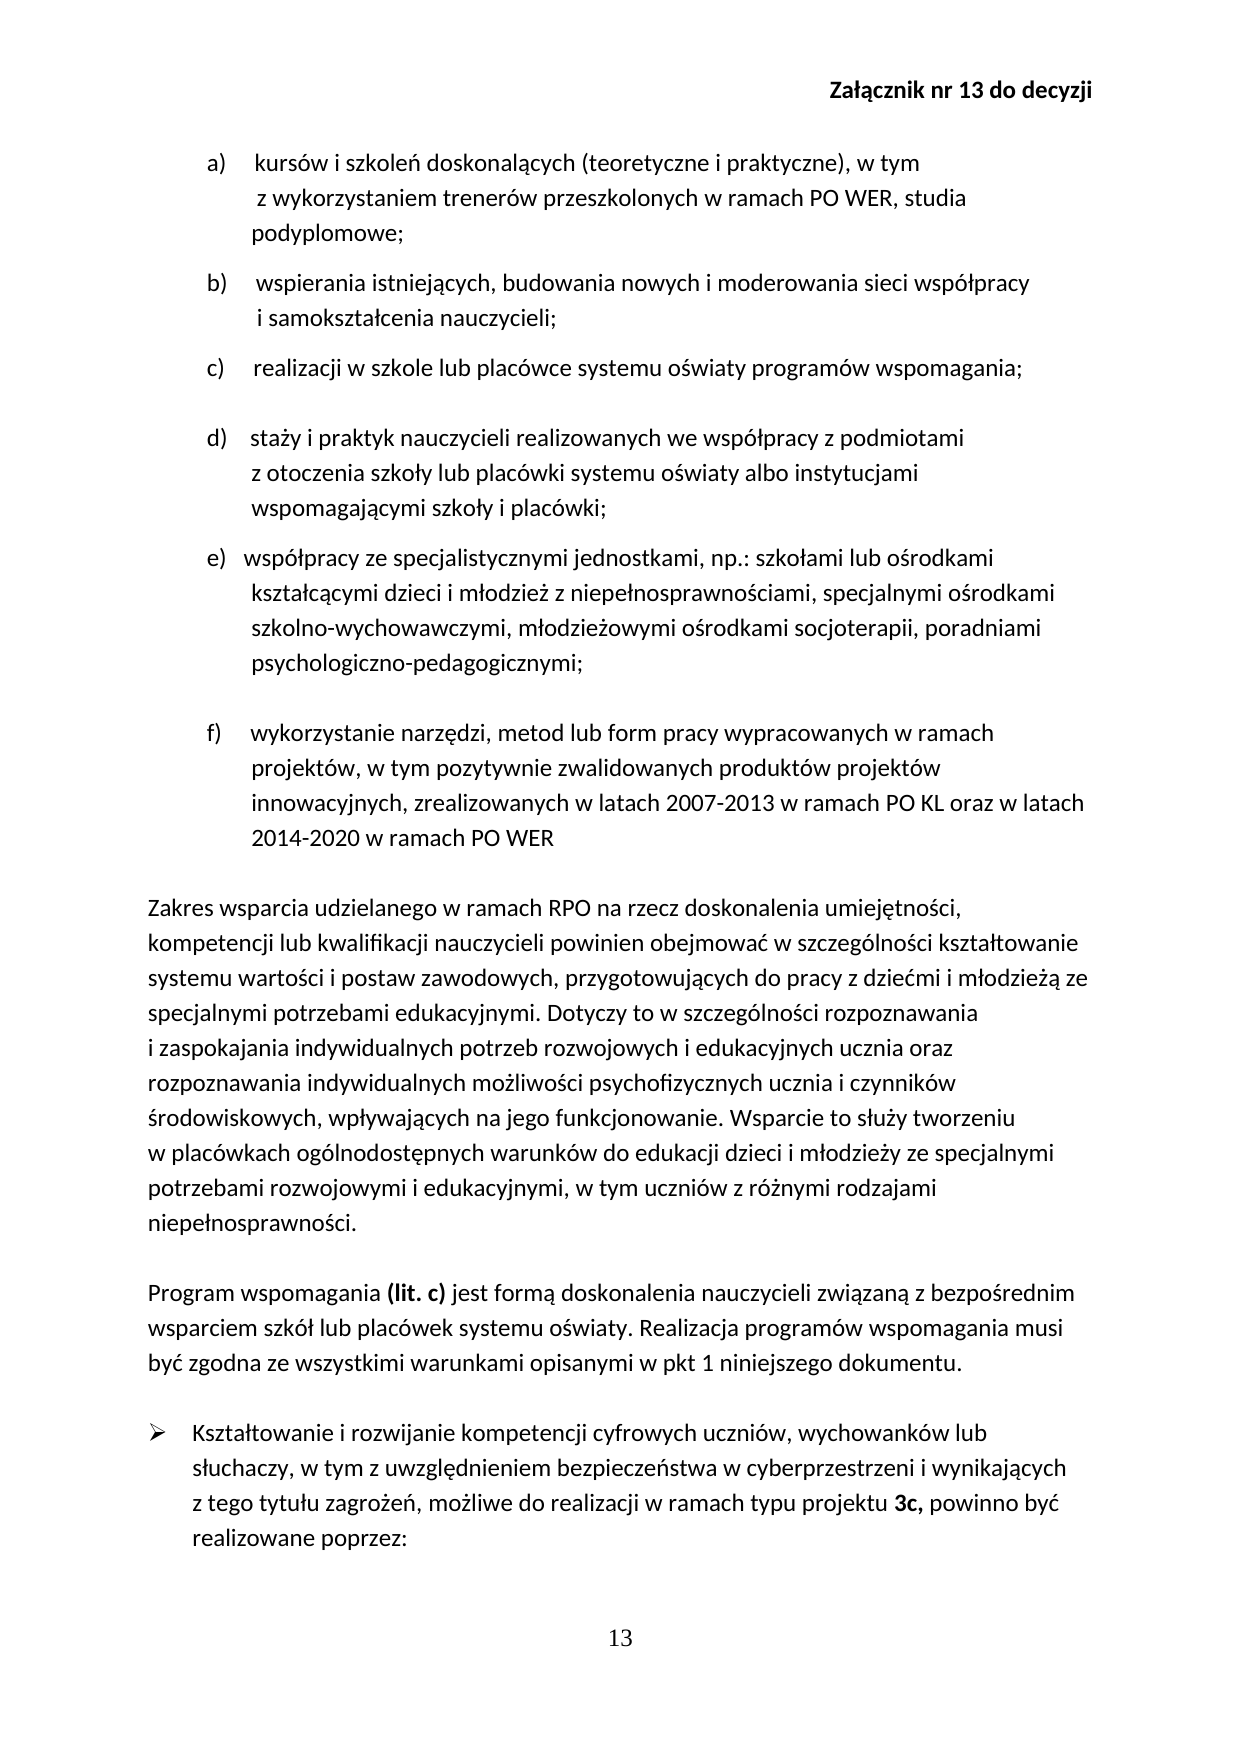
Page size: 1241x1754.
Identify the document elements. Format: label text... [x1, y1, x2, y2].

list Kształtowanie i rozwijanie kompetencji cyfrowych uczniów, wychowanków lub słuchaczy, w tym z uwzględnieniem bezpieczeństwa w cyberprzestrzeni i wynikających z tego tytułu zagrożeń, możliwe do realizacji w ramach typu projektu 3c, powinno być realizowane poprzez: [148, 1417, 1093, 1552]
text d) staży i praktyk nauczycieli realizowanych we współpracy z podmiotami z otoczenia szkoły lub placówki systemu oświaty albo instytucjami wspomagającymi szkoły i placówki; [207, 422, 1093, 523]
text Zakres wsparcia udzielanego w ramach RPO na rzecz doskonalenia umiejętności, kompetencji lub kwalifikacji nauczycieli powinien obejmować w szczególności kształtowanie systemu wartości i postaw zawodowych, przygotowujących do pracy z dziećmi i młodzieżą ze specjalnymi potrzebami edukacyjnymi. Dotyczy to w szczególności rozpoznawania i zaspokajania indywidualnych potrzeb rozwojowych i edukacyjnych ucznia oraz rozpoznawania indywidualnych możliwości psychofizycznych ucznia i czynników środowiskowych, wpływających na jego funkcjonowanie. Wsparcie to służy tworzeniu w placówkach ogólnodostępnych warunków do edukacji dzieci i młodzieży ze specjalnymi potrzebami rozwojowymi i edukacyjnymi, w tym uczniów z różnymi rodzajami niepełnosprawności. [148, 892, 1093, 1237]
text Program wspomagania (lit. c) jest formą doskonalenia nauczycieli związaną z bezpośrednim wsparciem szkół lub placówek systemu oświaty. Realizacja programów wspomagania musi być zgodna ze wszystkimi warunkami opisanymi w pkt 1 niniejszego dokumentu. [148, 1277, 1093, 1377]
text b) wspierania istniejących, budowania nowych i moderowania sieci współpracy i samokształcenia nauczycieli; [207, 267, 1093, 333]
text a) kursów i szkoleń doskonalących (teoretyczne i praktyczne), w tym z wykorzystaniem trenerów przeszkolonych w ramach PO WER, studia podyplomowe; [207, 148, 1093, 248]
text e) współpracy ze specjalistycznymi jednostkami, np.: szkołami lub ośrodkami kształcącymi dzieci i młodzież z niepełnosprawnościami, specjalnymi ośrodkami szkolno-wychowawczymi, młodzieżowymi ośrodkami socjoterapii, poradniami psychologiczno-pedagogicznymi; [207, 542, 1093, 677]
text f) wykorzystanie narzędzi, metod lub form pracy wypracowanych w ramach projektów, w tym pozytywnie zwalidowanych produktów projektów innowacyjnych, zrealizowanych w latach 2007-2013 w ramach PO KL oraz w latach 2014-2020 w ramach PO WER [207, 717, 1093, 852]
text c) realizacji w szkole lub placówce systemu oświaty programów wspomagania; [207, 352, 1093, 383]
